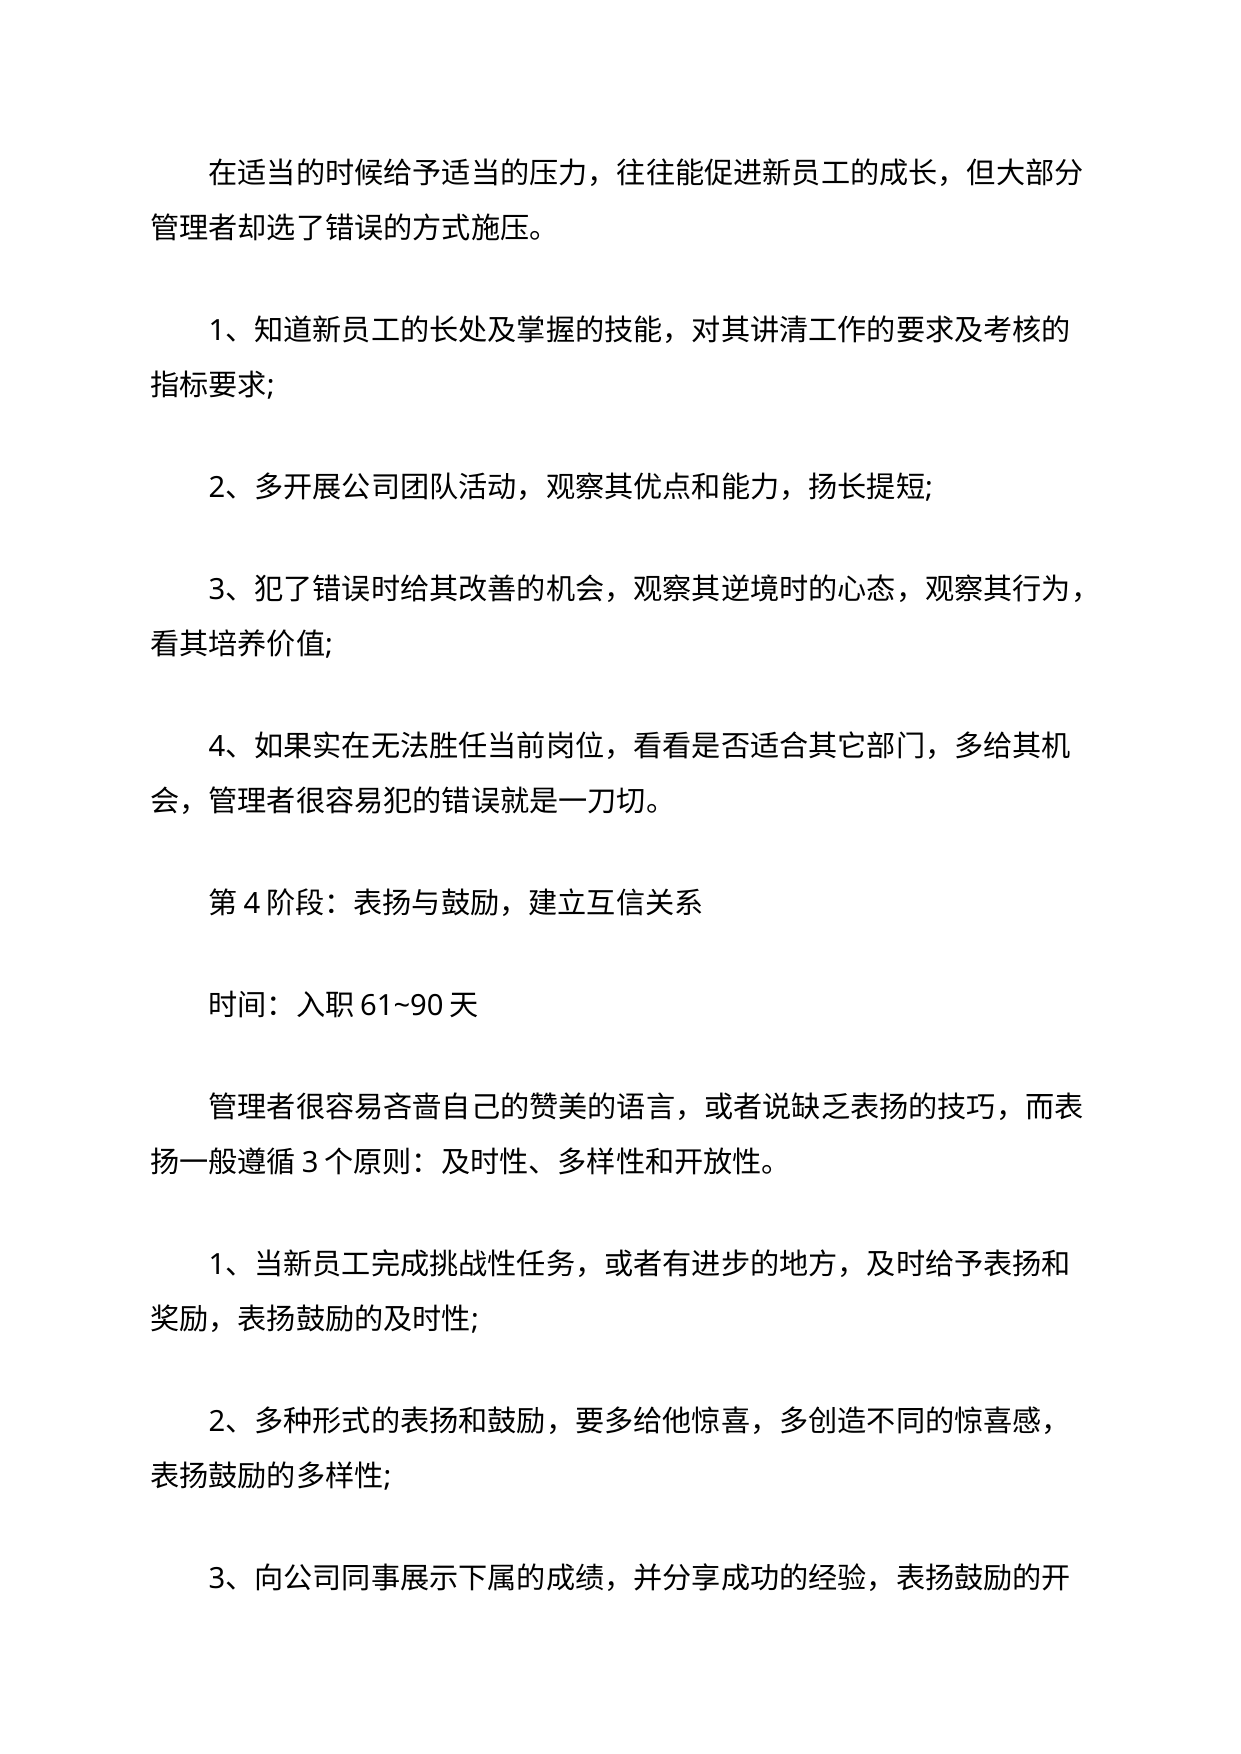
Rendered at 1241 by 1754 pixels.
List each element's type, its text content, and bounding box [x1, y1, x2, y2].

text 4、如果实在无法胜任当前岗位，看看是否适合其它部门，多给其机会，管理者很容易犯的错误就是一刀切。 [150, 723, 1090, 820]
text 3、犯了错误时给其改善的机会，观察其逆境时的心态，观察其行为，看其培养价值; [150, 566, 1090, 663]
text 2、多种形式的表扬和鼓励，要多给他惊喜，多创造不同的惊喜感，表扬鼓励的多样性; [150, 1397, 1090, 1494]
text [150, 1554, 1090, 1597]
text 时间：入职61~90天 [150, 981, 1090, 1024]
text 在适当的时候给予适当的压力，往往能促进新员工的成长，但大部分管理者却选了错误的方式施压。 [150, 150, 1090, 247]
text 1、知道新员工的长处及掌握的技能，对其讲清工作的要求及考核的指标要求; [150, 307, 1090, 404]
text 1、当新员工完成挑战性任务，或者有进步的地方，及时给予表扬和奖励，表扬鼓励的及时性; [150, 1240, 1090, 1338]
text 2、多开展公司团队活动，观察其优点和能力，扬长提短; [150, 464, 1090, 506]
text 第4阶段：表扬与鼓励，建立互信关系 [150, 879, 1090, 922]
text 管理者很容易吝啬自己的赞美的语言，或者说缺乏表扬的技巧，而表扬一般遵循3个原则：及时性、多样性和开放性。 [150, 1083, 1090, 1181]
